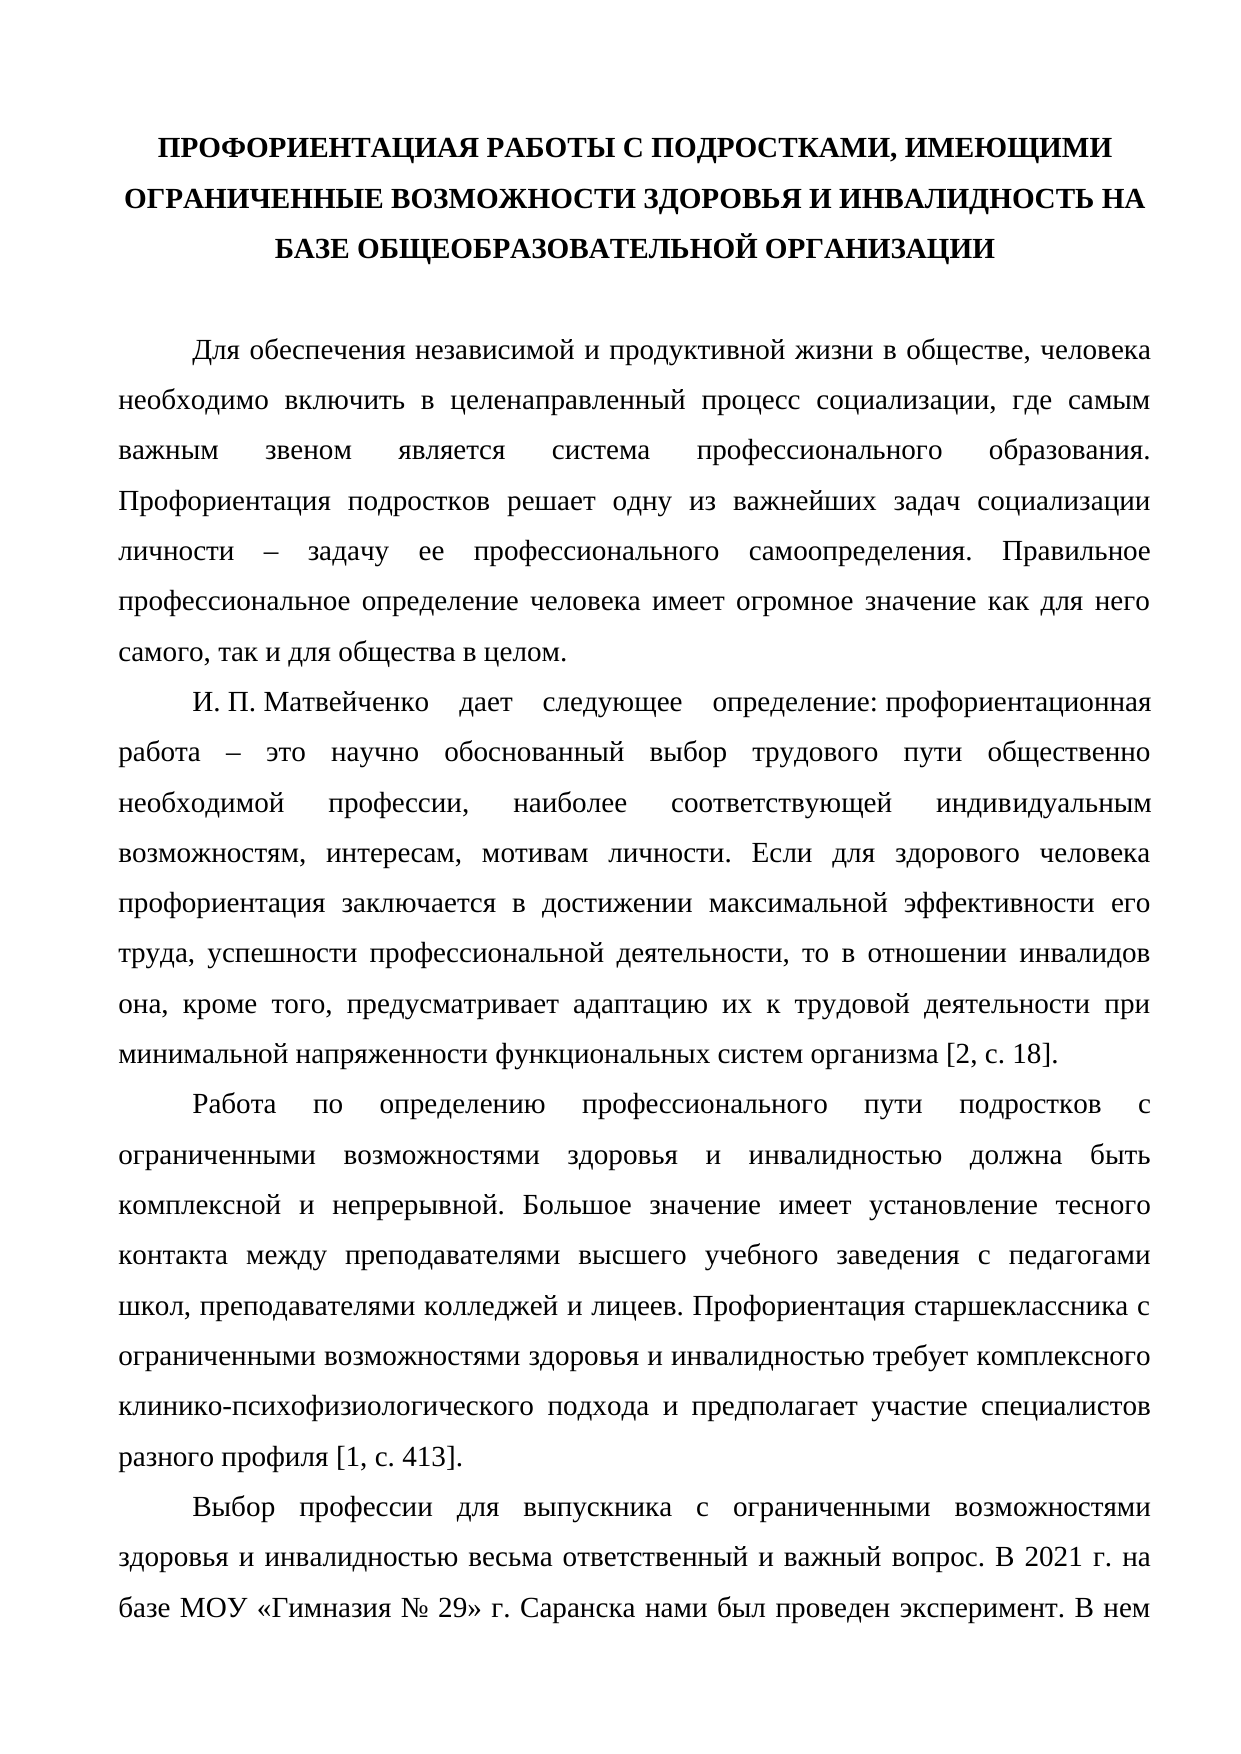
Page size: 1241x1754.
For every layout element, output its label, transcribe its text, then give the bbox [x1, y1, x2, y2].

text Работа по определению профессионального пути подростков с ограниченными возможностями здоровья и инвалидностью должна быть комплексной и непрерывной. Большое значение имеет установление тесного контакта между преподавателями высшего учебного заведения с педагогами школ, преподавателями колледжей и лицеев. Профориентация старшеклассника с ограниченными возможностями здоровья и инвалидностью требует комплексного клинико-психофизиологического подхода и предполагает участие специалистов разного профиля [1, с. 413]. [118, 1087, 1152, 1472]
text И. П. Матвейченко дает следующее определение: профориентационная работа – это научно обоснованный выбор трудового пути общественно необходимой профессии, наиболее соответствующей индивидуальным возможностям, интересам, мотивам личности. Если для здорового человека профориентация заключается в достижении максимальной эффективности его труда, успешности профессиональной деятельности, то в отношении инвалидов она, кроме того, предусматривает адаптацию их к трудовой деятельности при минимальной напряженности функциональных систем организма [2, с. 18]. [118, 684, 1152, 1070]
text Для обеспечения независимой и продуктивной жизни в обществе, человека необходимо включить в целенаправленный процесс социализации, где самым важным звеном является система профессионального образования. Профориентация подростков решает одну из важнейших задач социализации личности – задачу ее профессионального самоопределения. Правильное профессиональное определение человека имеет огромное значение как для него самого, так и для общества в целом. [118, 332, 1152, 667]
text ПРОФОРИЕНТАЦИАЯ РАБОТЫ С ПОДРОСТКАМИ, ИМЕЮЩИМИ ОГРАНИЧЕННЫЕ ВОЗМОЖНОСТИ ЗДОРОВЬЯ И ИНВАЛИДНОСТЬ НА БАЗЕ ОБЩЕОБРАЗОВАТЕЛЬНОЙ ОРГАНИЗАЦИИ [118, 131, 1152, 265]
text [118, 1489, 1152, 1623]
